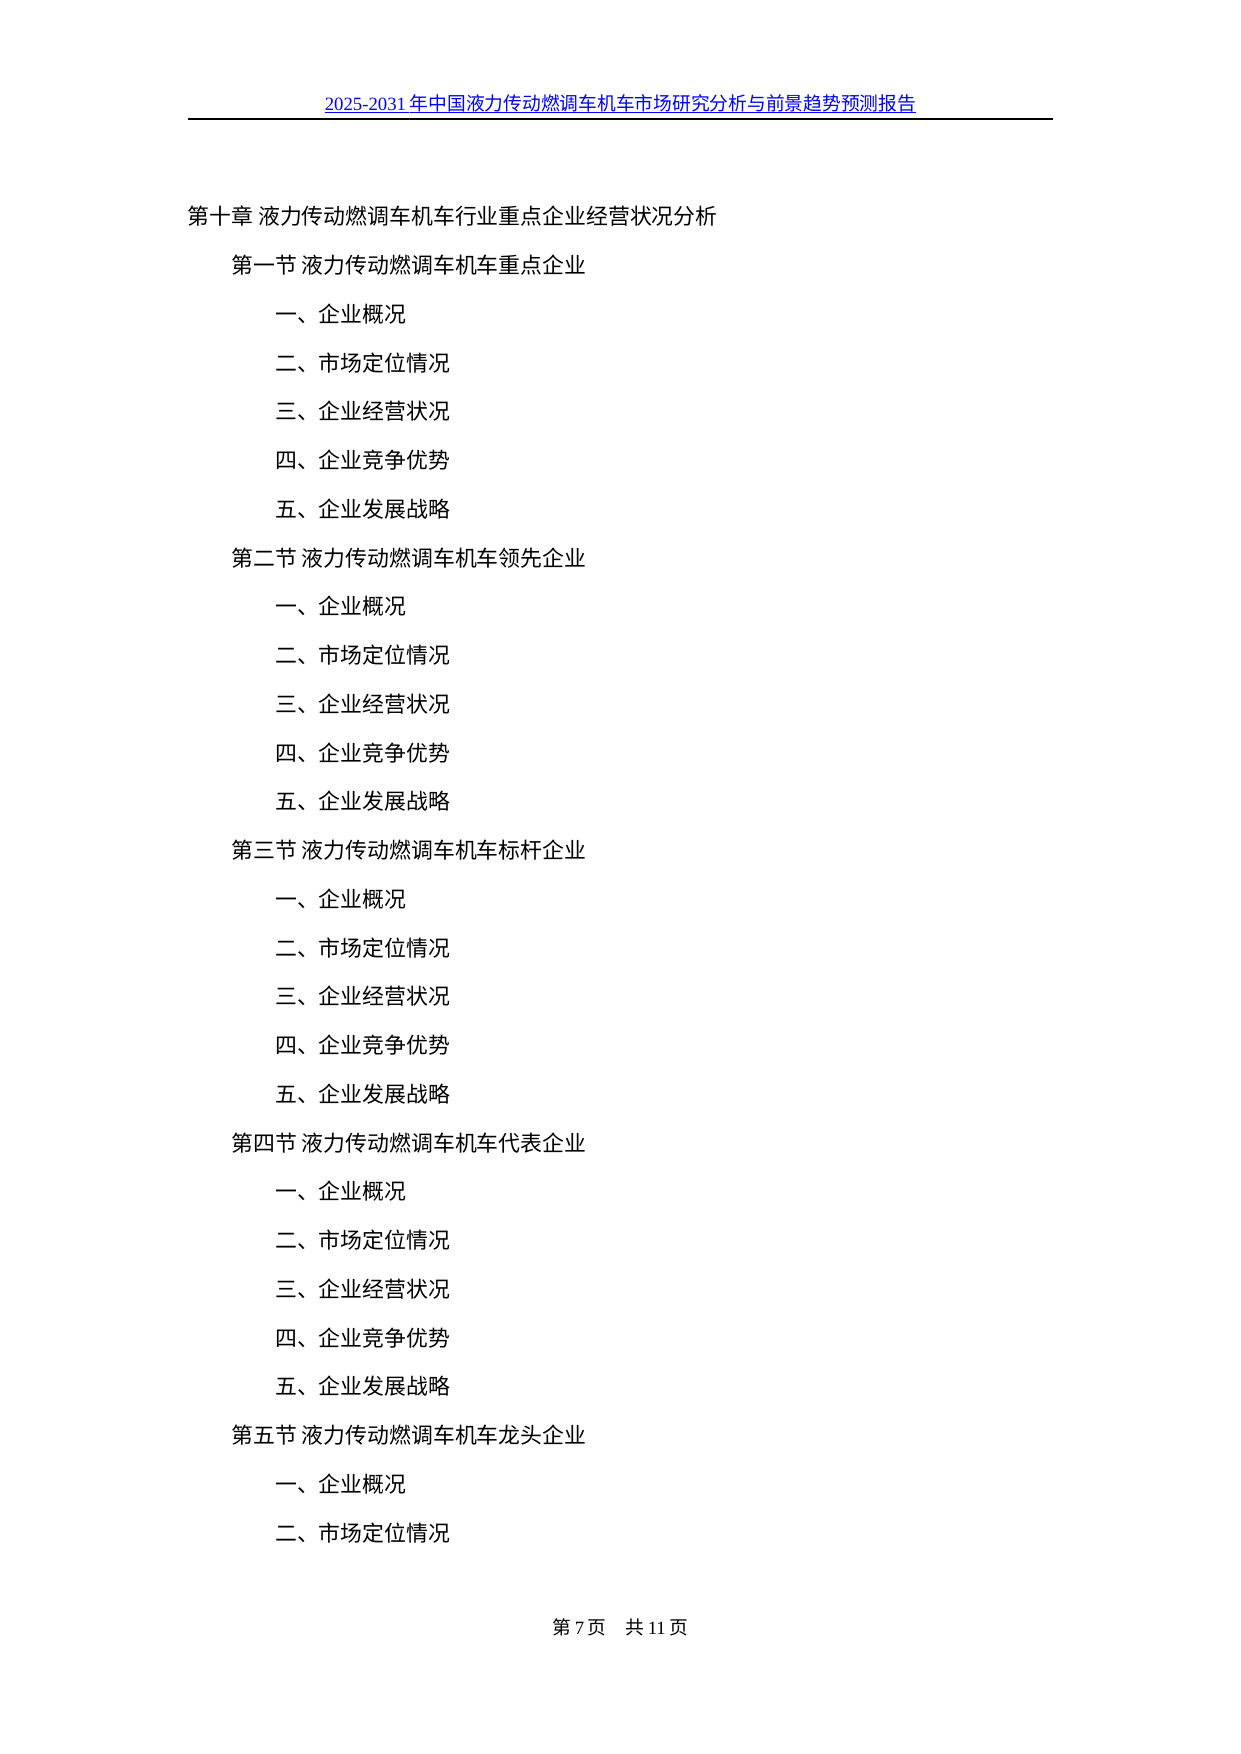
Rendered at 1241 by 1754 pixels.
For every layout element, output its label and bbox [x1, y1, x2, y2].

text [187, 150, 1053, 1548]
